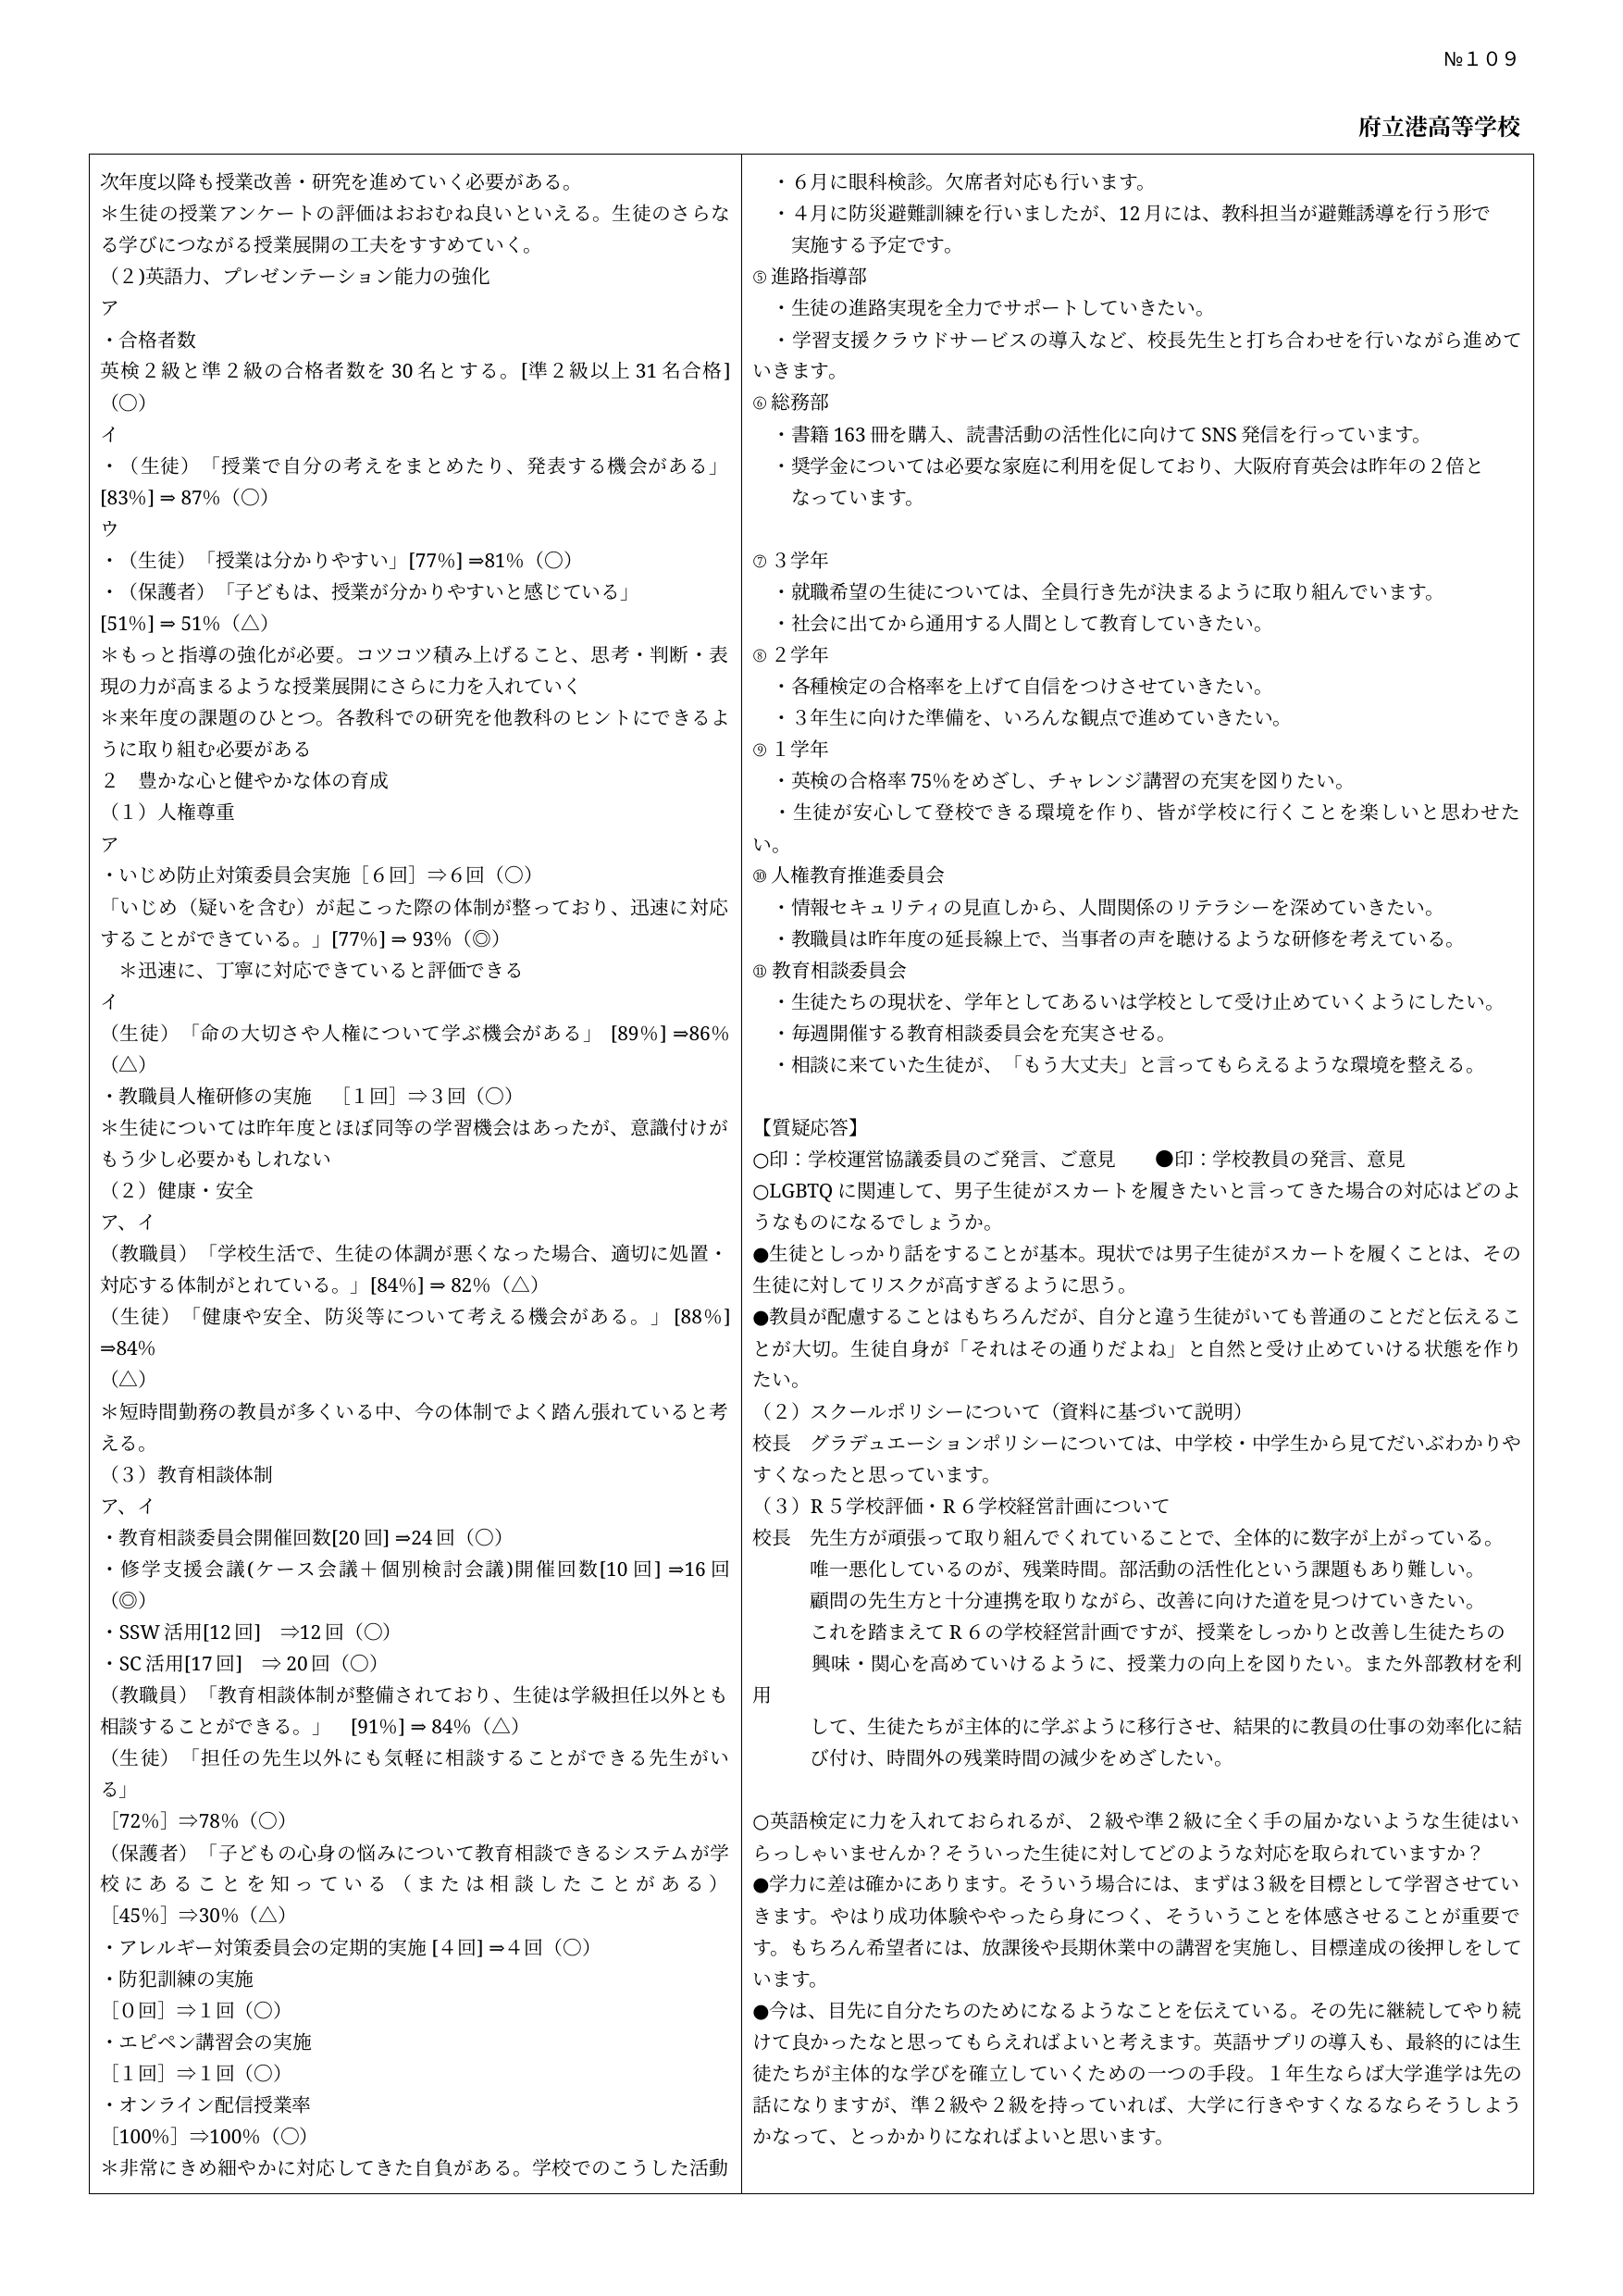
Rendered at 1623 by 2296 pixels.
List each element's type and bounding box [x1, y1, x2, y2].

table_cell [742, 155, 1533, 2193]
table_cell [90, 155, 741, 2193]
